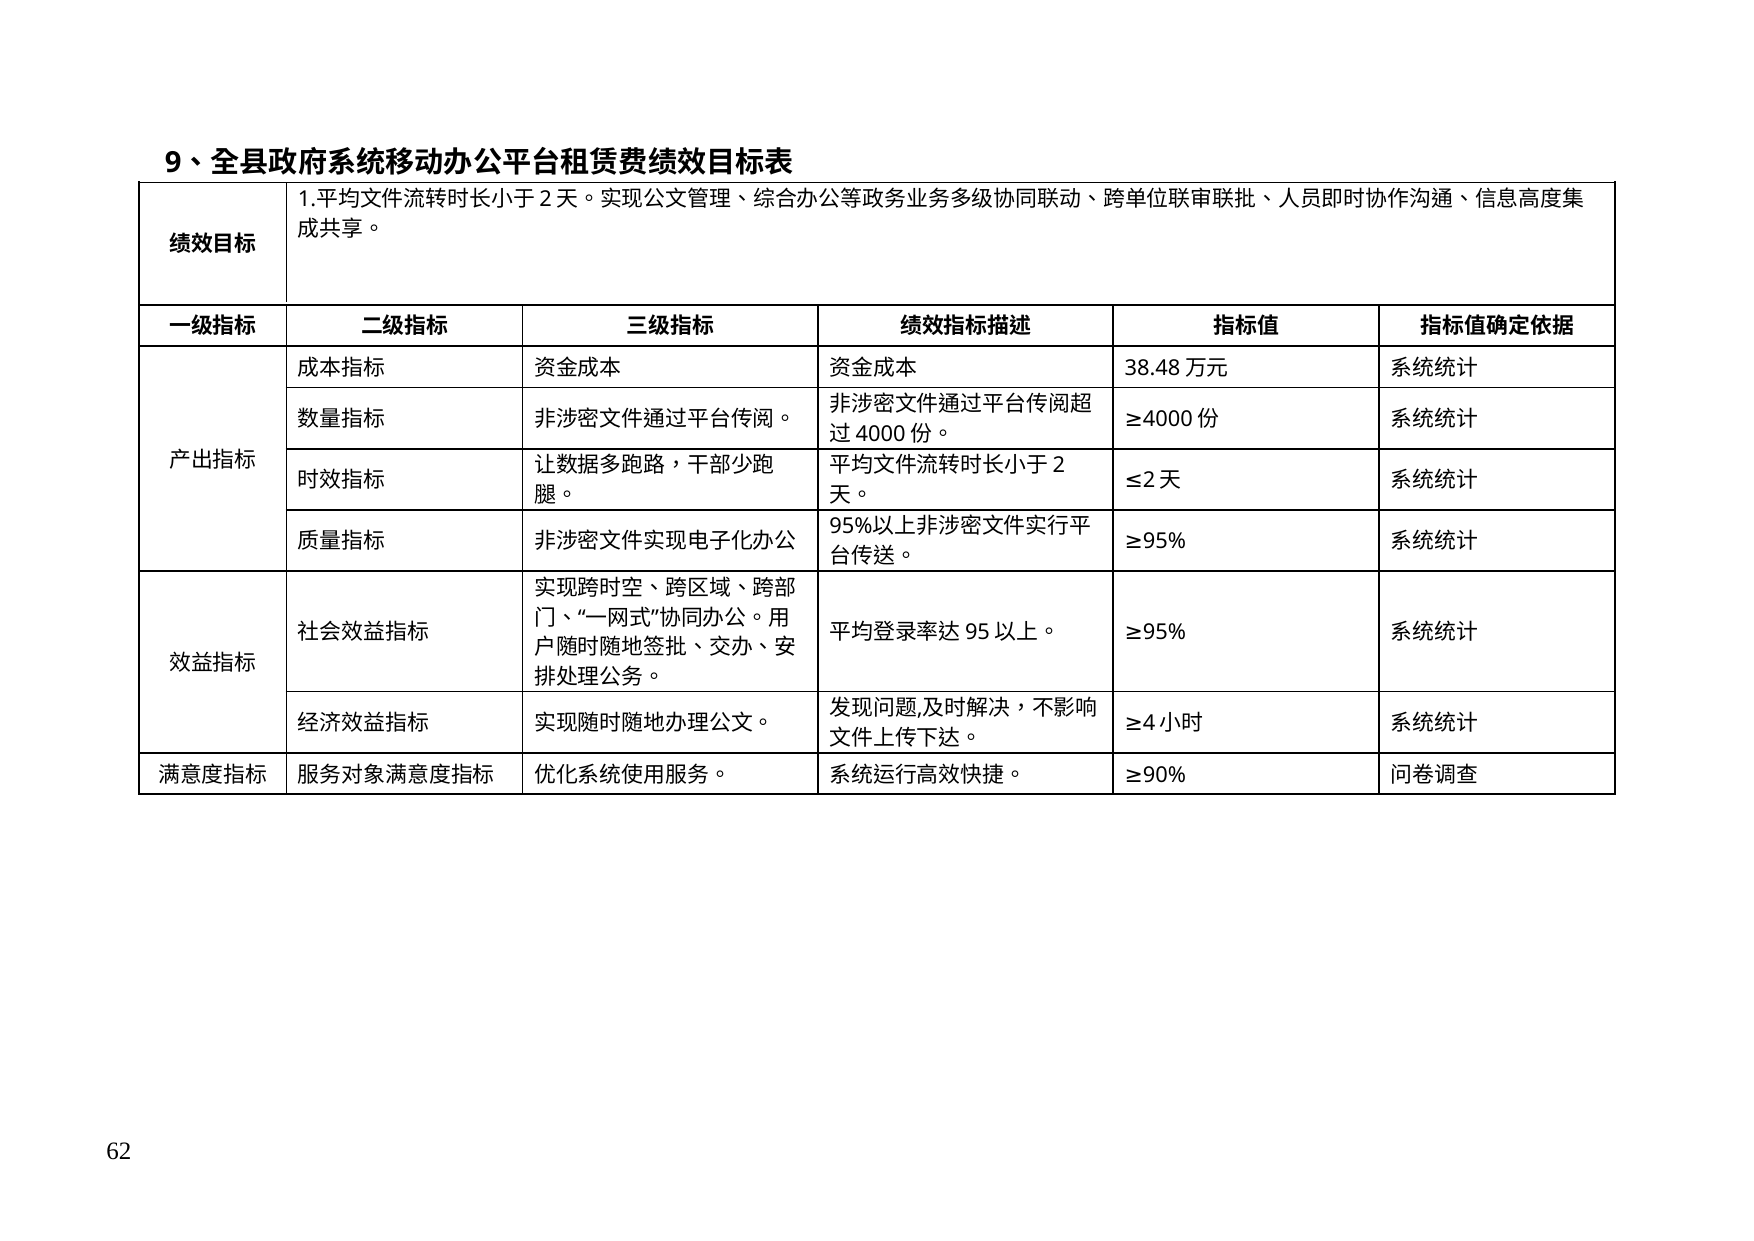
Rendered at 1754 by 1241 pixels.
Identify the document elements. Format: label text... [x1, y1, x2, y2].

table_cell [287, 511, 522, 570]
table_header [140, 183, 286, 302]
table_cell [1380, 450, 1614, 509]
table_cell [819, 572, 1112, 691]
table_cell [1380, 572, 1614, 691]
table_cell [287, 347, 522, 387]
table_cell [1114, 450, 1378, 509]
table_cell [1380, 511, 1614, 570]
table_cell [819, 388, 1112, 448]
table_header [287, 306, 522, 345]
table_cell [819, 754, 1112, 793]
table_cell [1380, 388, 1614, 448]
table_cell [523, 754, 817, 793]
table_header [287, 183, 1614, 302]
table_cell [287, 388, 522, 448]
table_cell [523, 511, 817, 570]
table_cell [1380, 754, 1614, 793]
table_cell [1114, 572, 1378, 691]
text 9、全县政府系统移动办公平台租赁费绩效目标表 [106, 142, 1648, 181]
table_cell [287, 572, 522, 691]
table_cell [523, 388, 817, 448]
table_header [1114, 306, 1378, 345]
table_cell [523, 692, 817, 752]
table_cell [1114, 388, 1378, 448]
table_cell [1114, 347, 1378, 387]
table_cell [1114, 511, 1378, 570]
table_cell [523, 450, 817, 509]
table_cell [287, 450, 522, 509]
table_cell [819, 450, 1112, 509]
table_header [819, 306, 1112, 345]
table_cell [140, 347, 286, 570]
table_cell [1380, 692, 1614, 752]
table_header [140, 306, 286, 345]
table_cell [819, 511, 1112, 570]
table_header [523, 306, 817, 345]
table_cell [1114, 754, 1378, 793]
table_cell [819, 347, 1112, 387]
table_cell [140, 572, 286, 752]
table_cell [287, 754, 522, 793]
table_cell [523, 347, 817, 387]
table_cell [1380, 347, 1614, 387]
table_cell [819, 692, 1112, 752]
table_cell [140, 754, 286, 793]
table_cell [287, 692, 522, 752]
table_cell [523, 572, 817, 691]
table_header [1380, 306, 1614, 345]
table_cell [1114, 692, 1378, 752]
